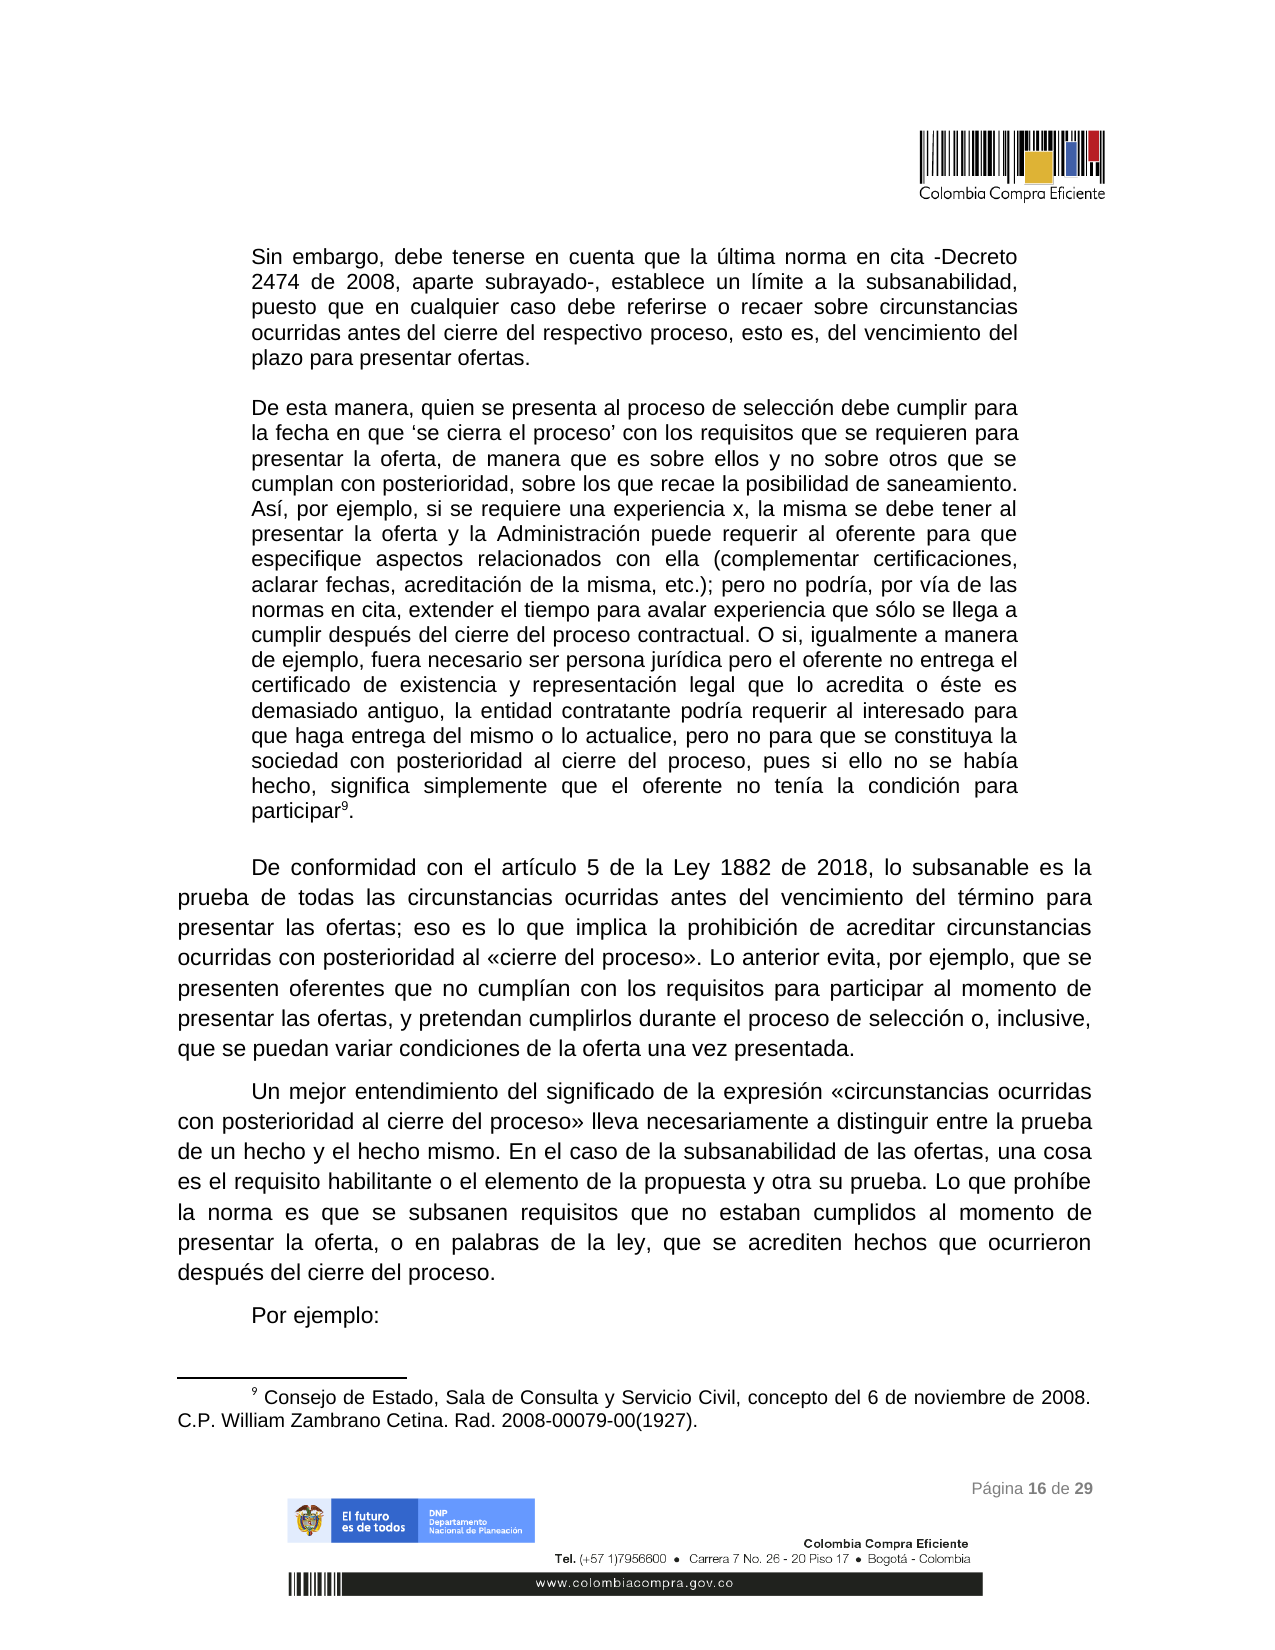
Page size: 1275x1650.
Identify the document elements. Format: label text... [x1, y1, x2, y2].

text De conformidad con el artículo 5 de la Ley 1882 de 2018, lo subsanable es la prueba de todas las circunstancias ocurridas antes del vencimiento del término para presentar las ofertas; eso es lo que implica la prohibición de acreditar circunstancias ocurridas con posterioridad al «cierre del proceso». Lo anterior evita, por ejemplo, que se presenten oferentes que no cumplían con los requisitos para participar al momento de presentar las ofertas, y pretendan cumplirlos durante el proceso de selección o, inclusive, que se puedan variar condiciones de la oferta una vez presentada. [177, 854, 1093, 1061]
picture [911, 124, 1112, 206]
text Por ejemplo: [177, 1302, 1093, 1328]
text De esta manera, quien se presenta al proceso de selección debe cumplir para la fecha en que ‘se cierra el proceso’ con los requisitos que se requieren para presentar la oferta, de manera que es sobre ellos y no sobre otros que se cumplan con posterioridad, sobre los que recae la posibilidad de saneamiento. Así, por ejemplo, si se requiere una experiencia x, la misma se debe tener al presentar la oferta y la Administración puede requerir al oferente para que especifique aspectos relacionados con ella (complementar certificaciones, aclarar fechas, acreditación de la misma, etc.); pero no podría, por vía de las normas en cita, extender el tiempo para avalar experiencia que sólo se llega a cumplir después del cierre del proceso contractual. O si, igualmente a manera de ejemplo, fuera necesario ser persona jurídica pero el oferente no entrega el certificado de existencia y representación legal que lo acredita o éste es demasiado antiguo, la entidad contratante podría requerir al interesado para que haga entrega del mismo o lo actualice, pero no para que se constituya la sociedad con posterioridad al cierre del proceso, pues si ello no se había hecho, significa simplemente que el oferente no tenía la condición para participar. [251, 395, 1019, 823]
text Un mejor entendimiento del significado de la expresión «circunstancias ocurridas con posterioridad al cierre del proceso» lleva necesariamente a distinguir entre la prueba de un hecho y el hecho mismo. En el caso de la subsanabilidad de las ofertas, una cosa es el requisito habilitante o el elemento de la propuesta y otra su prueba. Lo que prohíbe la norma es que se subsanen requisitos que no estaban cumplidos al momento de presentar la oferta, o en palabras de la ley, que se acrediten hechos que ocurrieron después del cierre del proceso. [177, 1078, 1093, 1285]
picture [287, 1498, 983, 1596]
text Sin embargo, debe tenerse en cuenta que la última norma en cita -Decreto 2474 de 2008, aparte subrayado-, establece un límite a la subsanabilidad, puesto que en cualquier caso debe referirse o recaer sobre circunstancias ocurridas antes del cierre del respectivo proceso, esto es, del vencimiento del plazo para presentar ofertas. [251, 244, 1019, 370]
